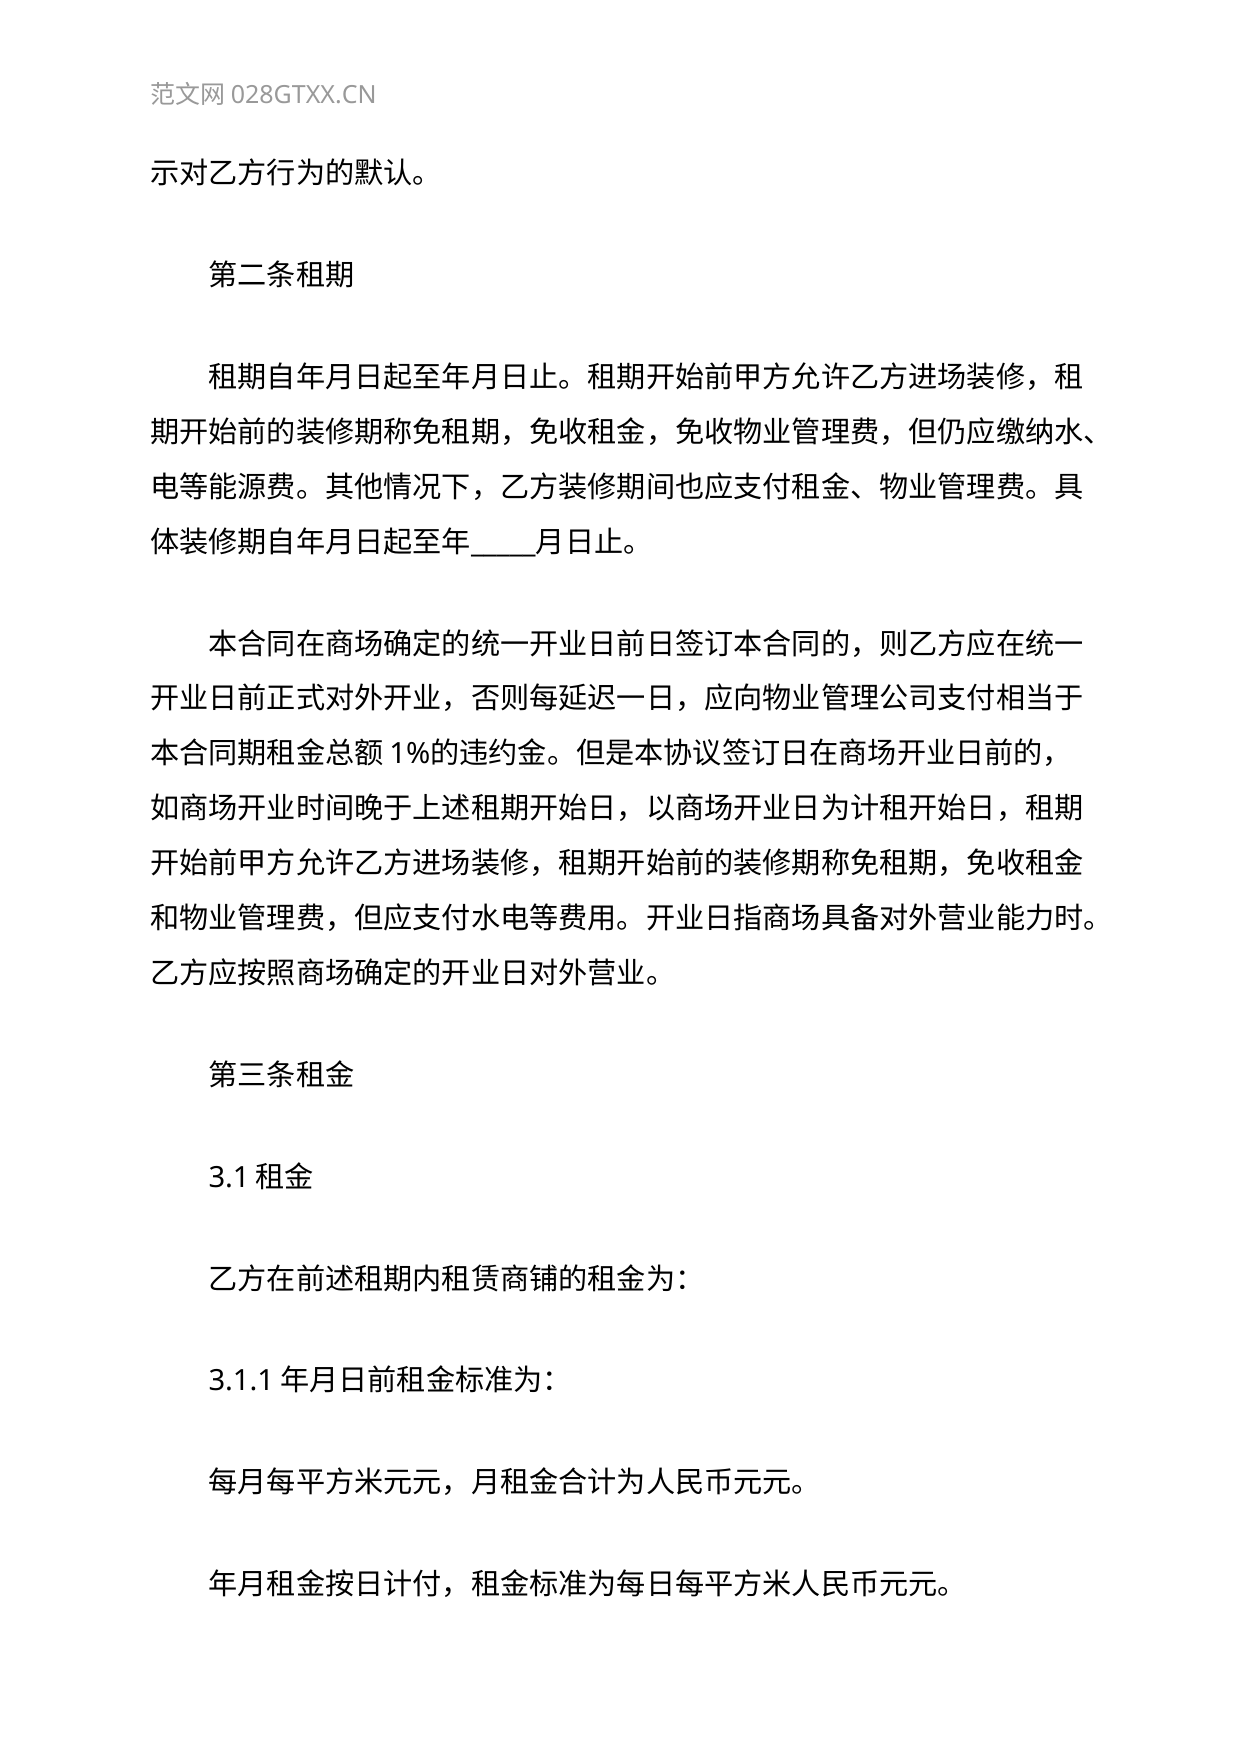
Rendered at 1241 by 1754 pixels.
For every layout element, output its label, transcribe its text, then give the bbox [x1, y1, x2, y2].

text 本合同在商场确定的统一开业日前日签订本合同的，则乙方应在统一开业日前正式对外开业，否则每延迟一日，应向物业管理公司支付相当于本合同期租金总额1%的违约金。但是本协议签订日在商场开业日前的，如商场开业时间晚于上述租期开始日，以商场开业日为计租开始日，租期开始前甲方允许乙方进场装修，租期开始前的装修期称免租期，免收租金和物业管理费，但应支付水电等费用。开业日指商场具备对外营业能力时。乙方应按照商场确定的开业日对外营业。 [150, 620, 1090, 992]
text 第三条租金 [150, 1051, 1090, 1094]
text 3.1.1年月日前租金标准为： [150, 1357, 1090, 1399]
text 年月租金按日计付，租金标准为每日每平方米人民币元元。 [150, 1561, 1090, 1603]
text 每月每平方米元元，月租金合计为人民币元元。 [150, 1459, 1090, 1501]
text 第二条租期 [150, 252, 1090, 294]
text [150, 150, 1090, 192]
text 租期自年月日起至年月日止。租期开始前甲方允许乙方进场装修，租期开始前的装修期称免租期，免收租金，免收物业管理费，但仍应缴纳水、电等能源费。其他情况下，乙方装修期间也应支付租金、物业管理费。具体装修期自年月日起至年_____月日止。 [150, 353, 1090, 561]
text 3.1租金 [150, 1153, 1090, 1196]
text 乙方在前述租期内租赁商铺的租金为： [150, 1255, 1090, 1297]
